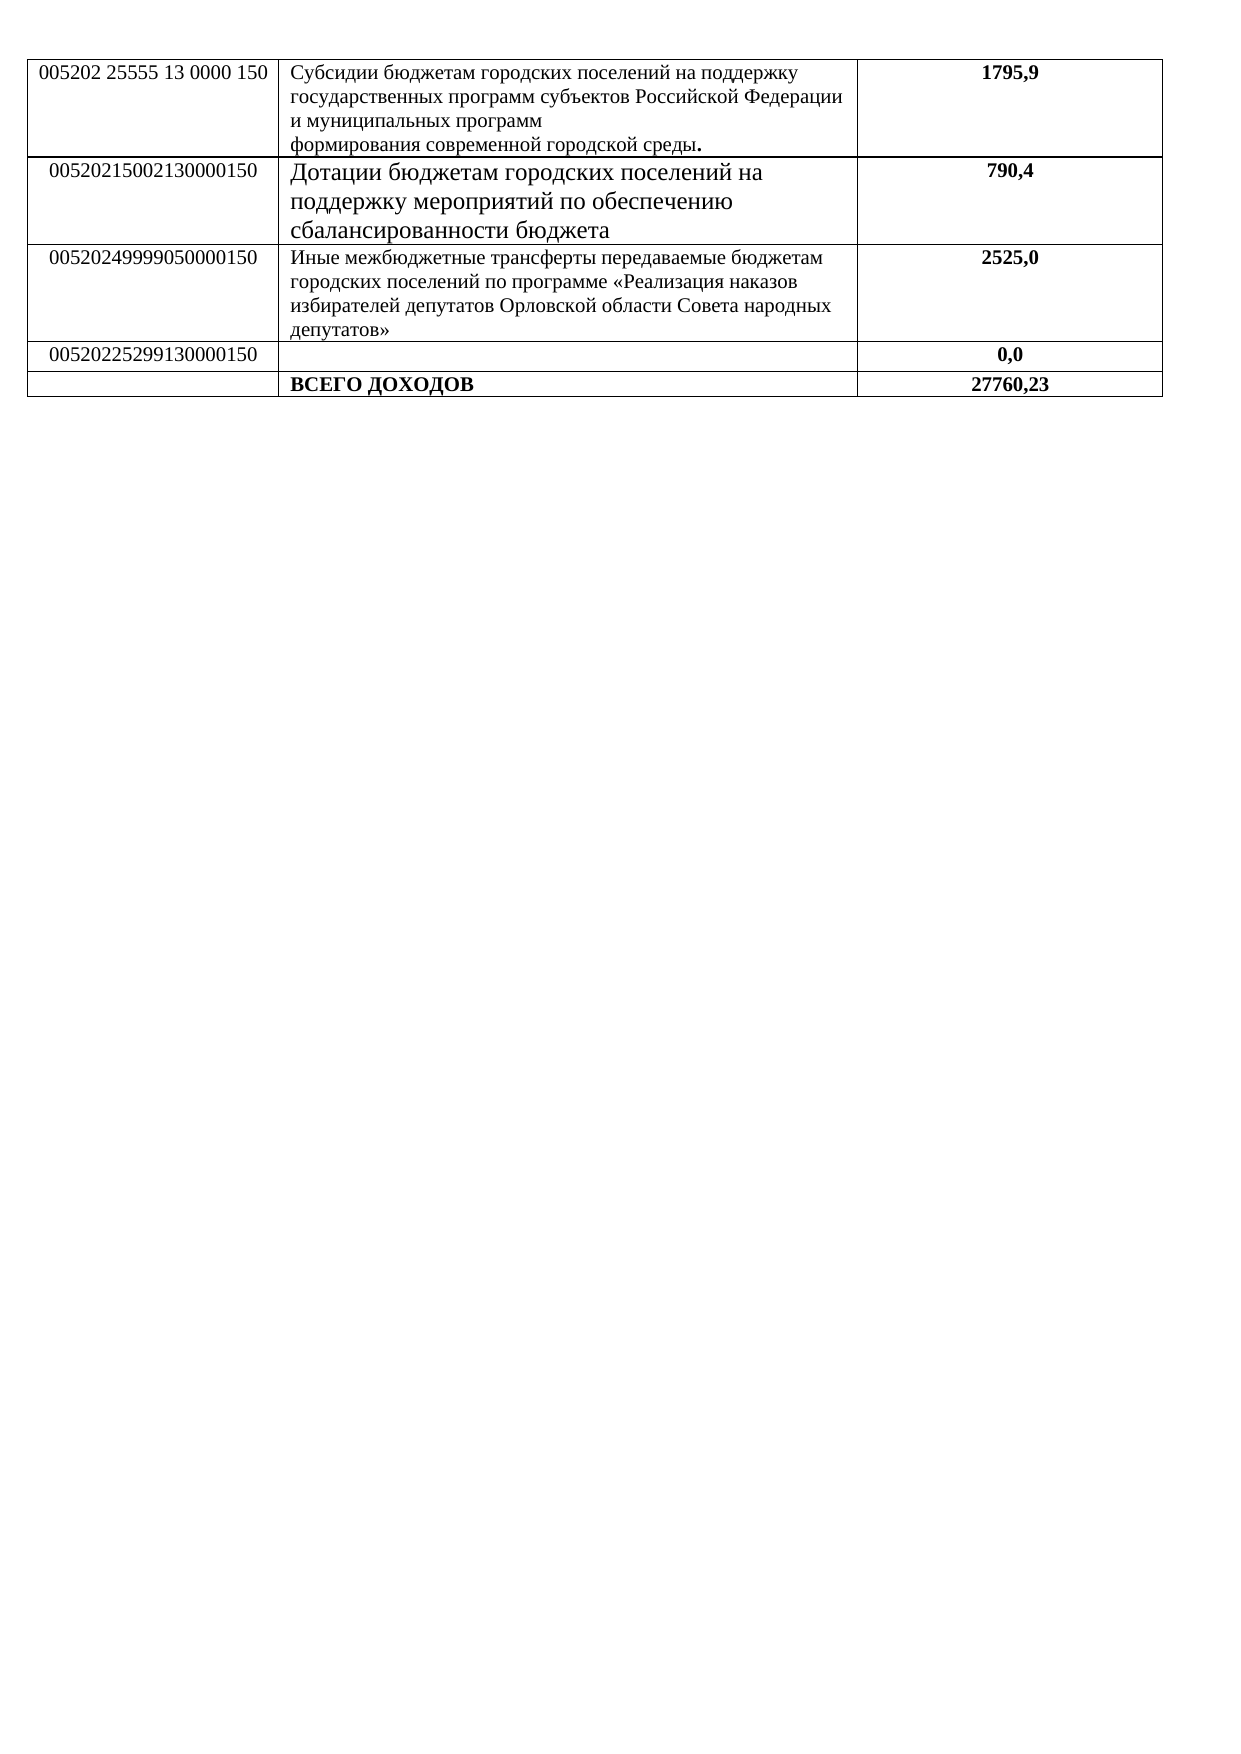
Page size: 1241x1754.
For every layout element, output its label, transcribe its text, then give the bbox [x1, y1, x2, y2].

table_cell 1795,9 [858, 60, 1162, 156]
table_cell Иные межбюджетные трансферты передаваемые бюджетам городских поселений по программе «Реализация наказов избирателей депутатов Орловской области Совета народных депутатов» [279, 245, 857, 341]
table_cell ВСЕГО ДОХОДОВ [279, 372, 857, 396]
table_cell 0,0 [858, 342, 1162, 371]
table_cell 00520249999050000150 [28, 245, 278, 341]
table_cell 00520225299130000150 [28, 342, 278, 371]
table_cell 00520215002130000150 [28, 158, 278, 244]
table_cell [28, 372, 278, 396]
table_cell Субсидии бюджетам городских поселений на поддержку государственных программ субъектов Российской Федерации и муниципальных программ формирования современной городской среды. [279, 60, 857, 156]
table_cell 27760,23 [858, 372, 1162, 396]
table_cell Дотации бюджетам городских поселений на поддержку мероприятий по обеспечению сбалансированности бюджета [279, 158, 857, 244]
table_cell 2525,0 [858, 245, 1162, 341]
table_cell 790,4 [858, 158, 1162, 244]
table_cell [279, 342, 857, 371]
table_cell 005202 25555 13 0000 150 [28, 60, 278, 156]
